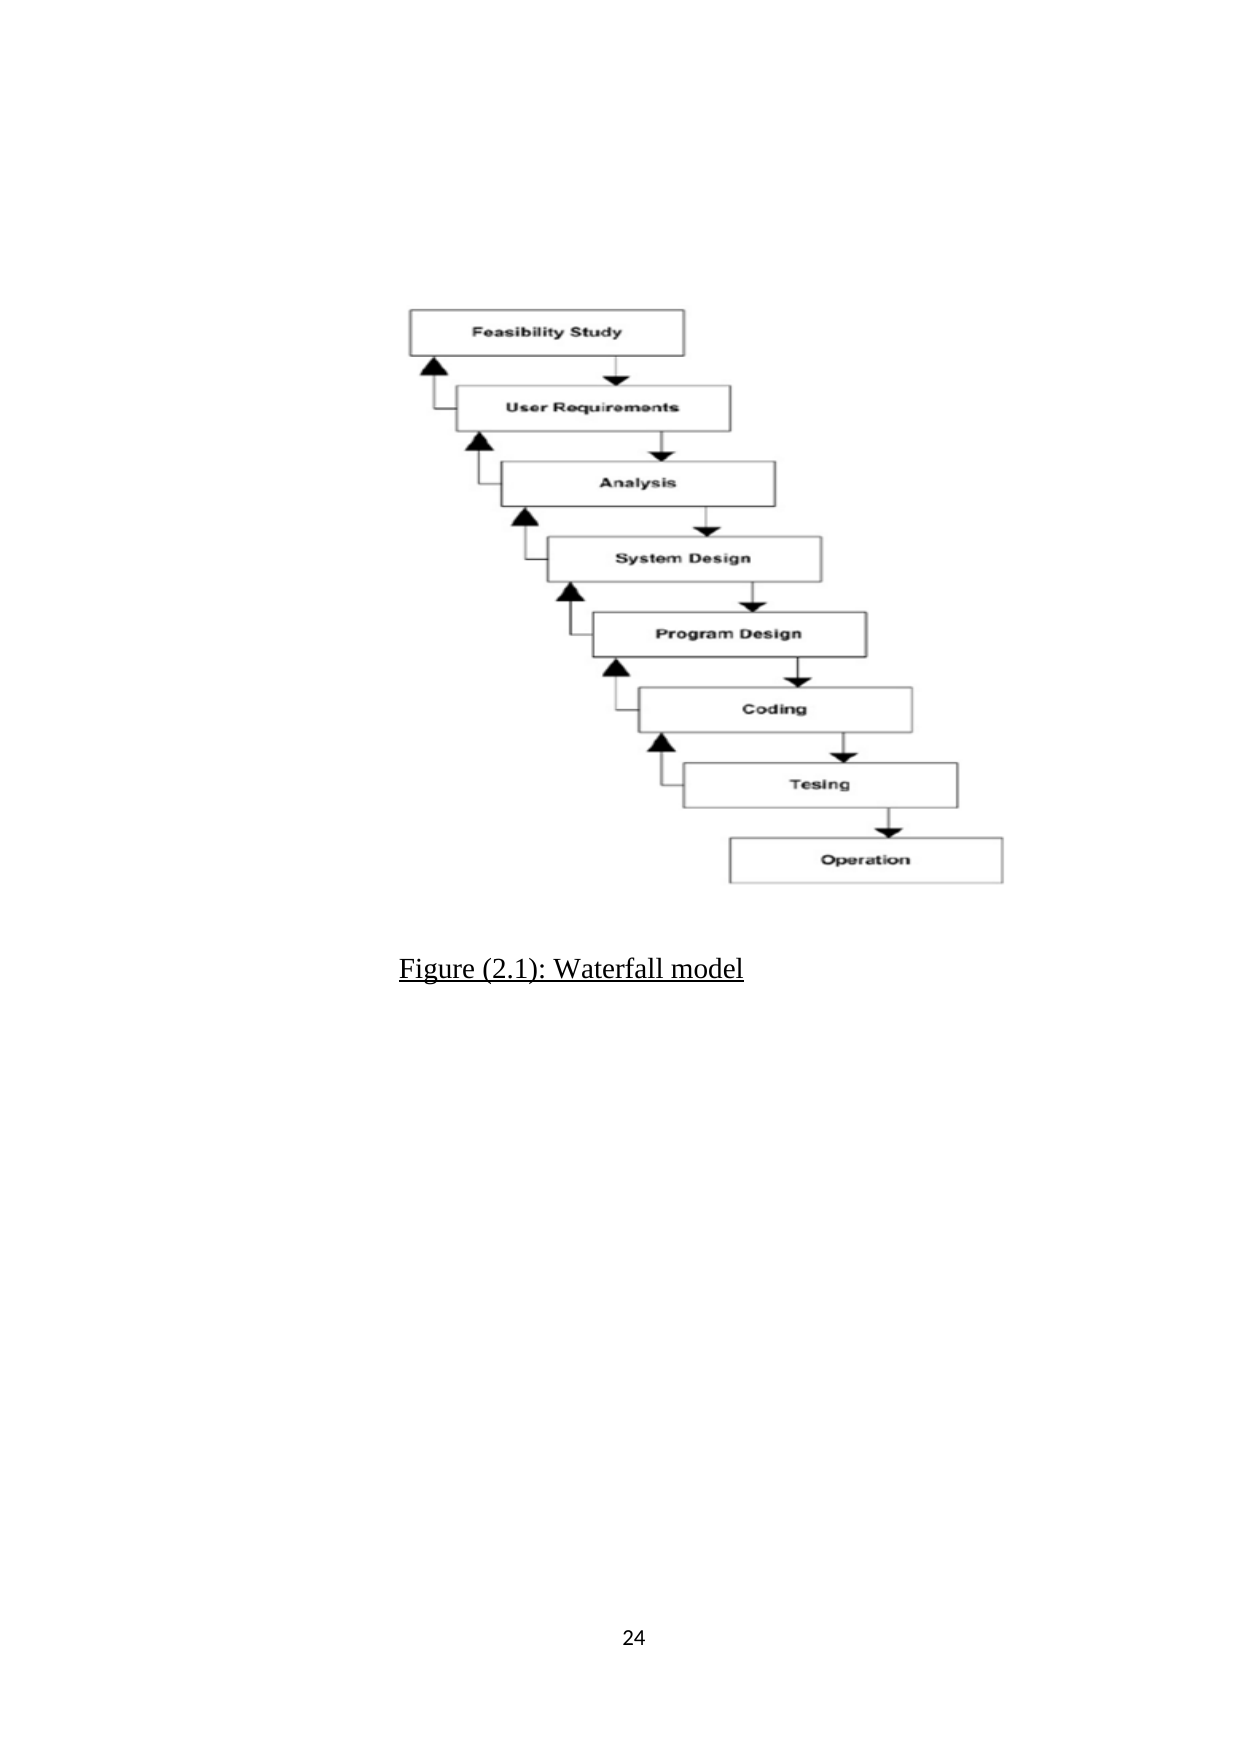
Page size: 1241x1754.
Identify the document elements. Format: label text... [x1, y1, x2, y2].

text Figure (2.1): Waterfall model [399, 951, 1090, 984]
picture [398, 305, 1029, 903]
